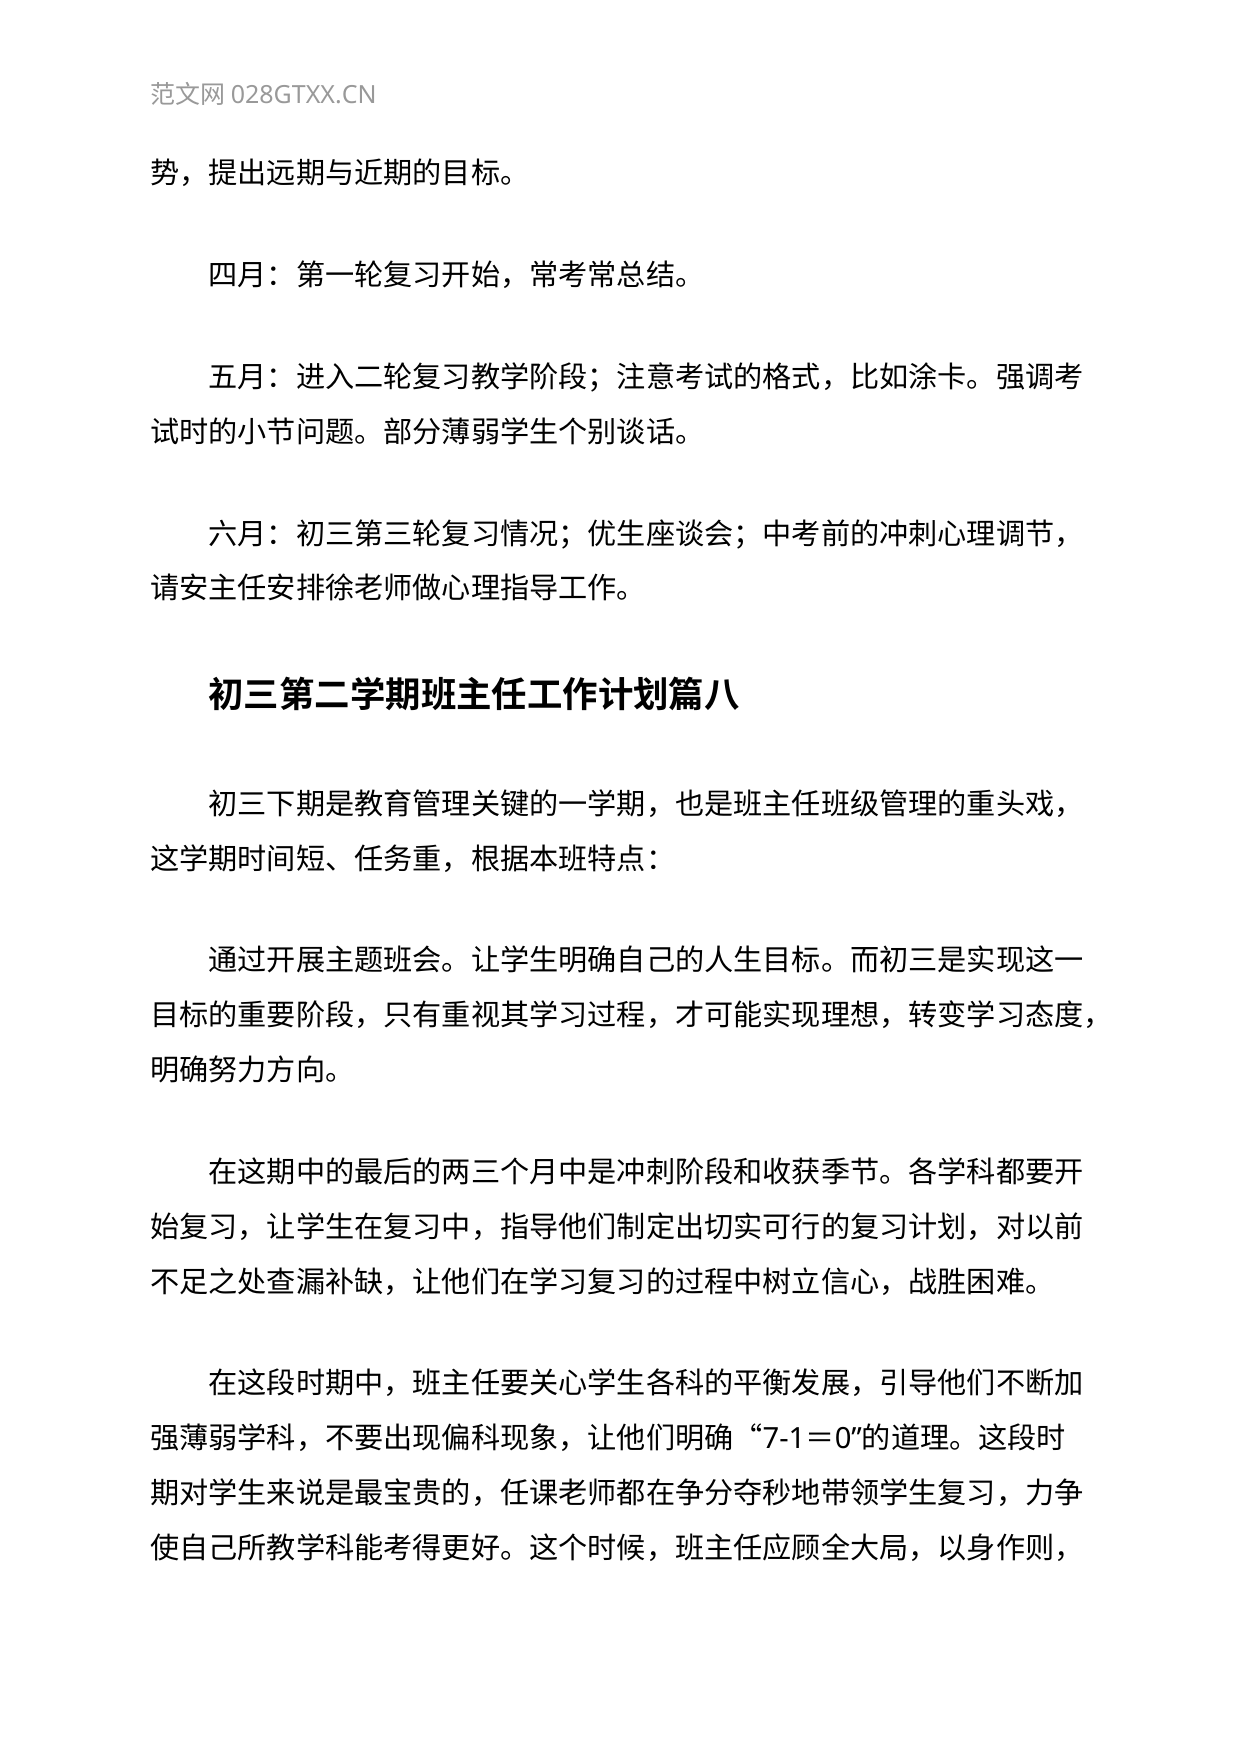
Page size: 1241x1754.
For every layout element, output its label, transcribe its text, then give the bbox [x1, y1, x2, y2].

text 四月：第一轮复习开始，常考常总结。 [150, 252, 1090, 294]
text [150, 150, 1090, 192]
text 通过开展主题班会。让学生明确自己的人生目标。而初三是实现这一目标的重要阶段，只有重视其学习过程，才可能实现理想，转变学习态度，明确努力方向。 [150, 937, 1090, 1089]
text 初三下期是教育管理关键的一学期，也是班主任班级管理的重头戏，这学期时间短、任务重，根据本班特点： [150, 780, 1090, 877]
text 六月：初三第三轮复习情况；优生座谈会；中考前的冲刺心理调节，请安主任安排徐老师做心理指导工作。 [150, 510, 1090, 607]
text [150, 1360, 1090, 1567]
text 五月：进入二轮复习教学阶段；注意考试的格式，比如涂卡。强调考试时的小节问题。部分薄弱学生个别谈话。 [150, 353, 1090, 451]
text 初三第二学期班主任工作计划篇八 [150, 667, 1090, 718]
text 在这期中的最后的两三个月中是冲刺阶段和收获季节。各学科都要开始复习，让学生在复习中，指导他们制定出切实可行的复习计划，对以前不足之处查漏补缺，让他们在学习复习的过程中树立信心，战胜困难。 [150, 1148, 1090, 1301]
